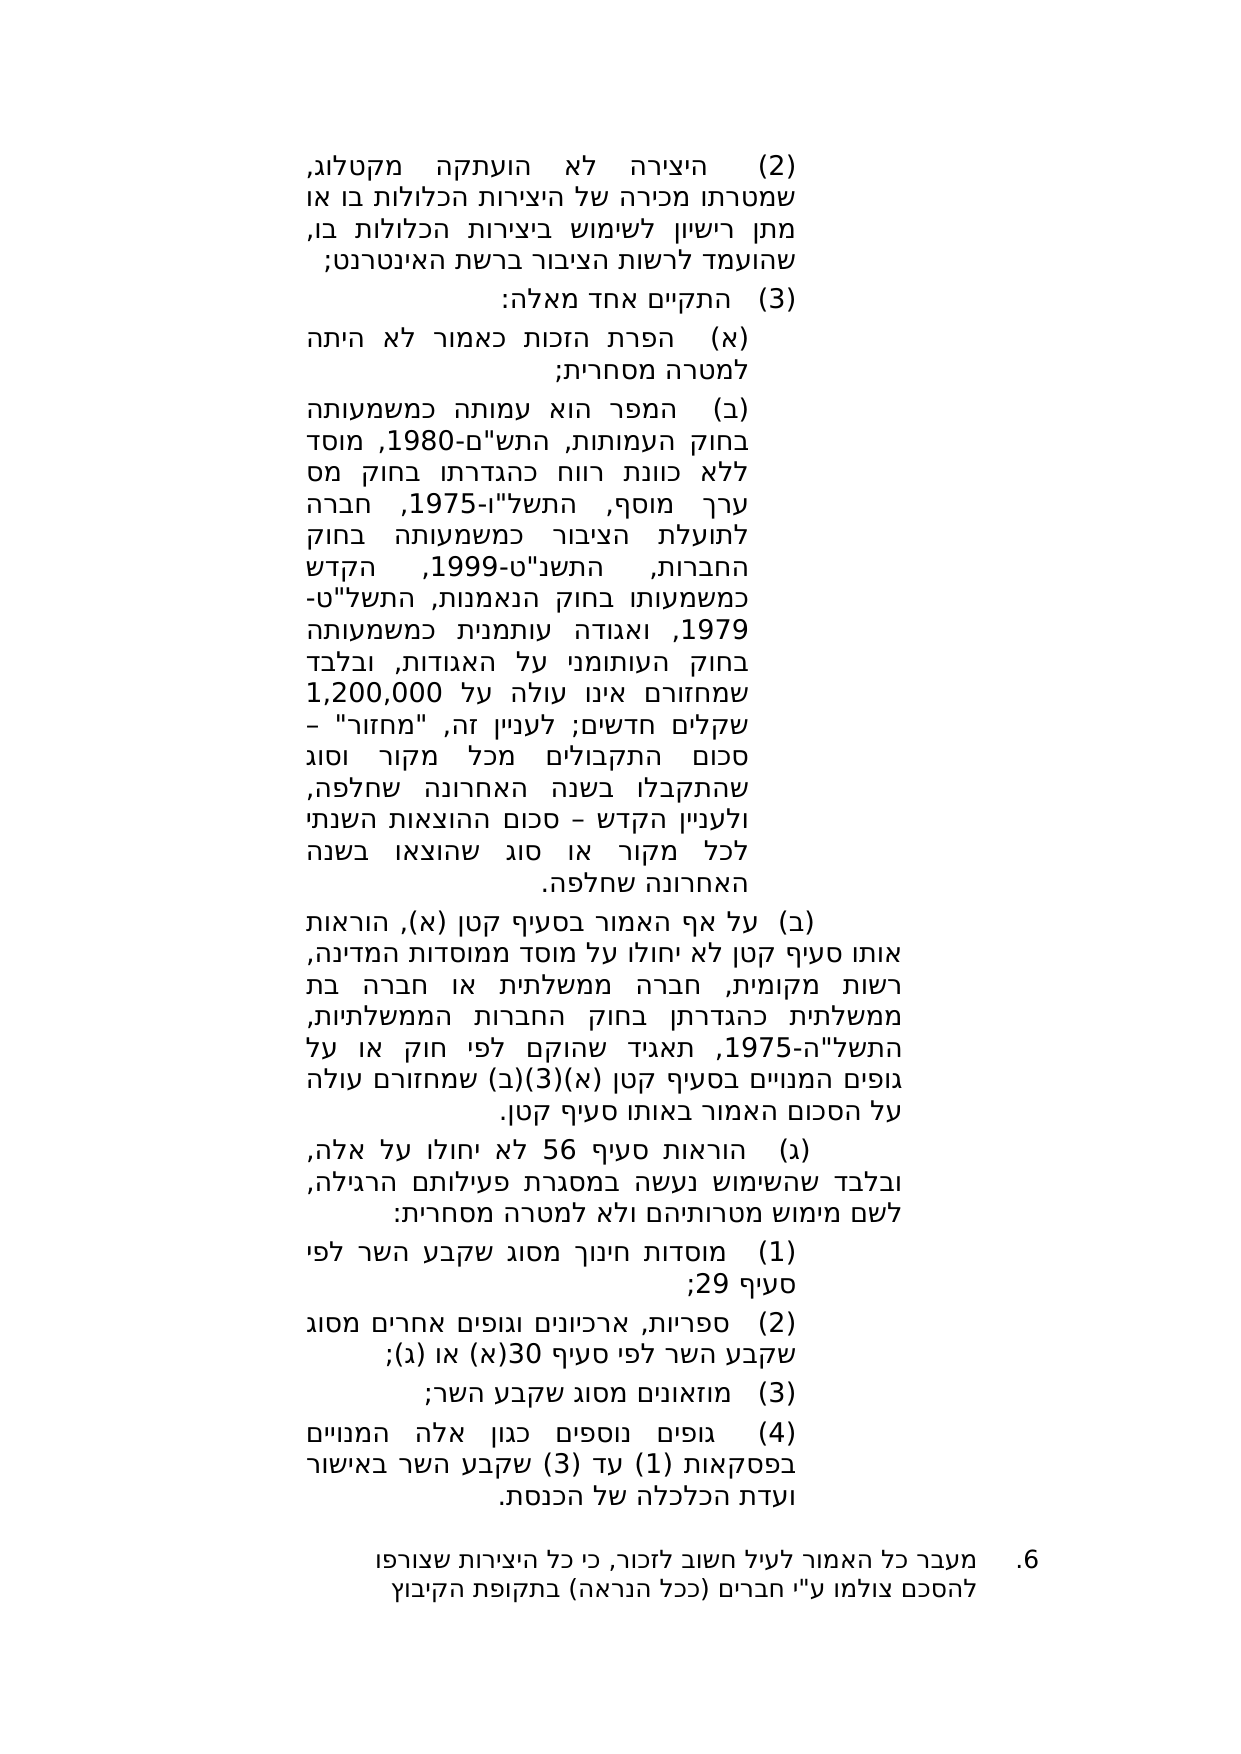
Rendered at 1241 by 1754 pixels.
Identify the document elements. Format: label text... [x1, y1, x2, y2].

text (1) מוסדות חינוך מסוג שקבע השר לפי סעיף 29; [306, 1237, 796, 1300]
text (ב) על אף האמור בסעיף קטן (א), הוראות אותו סעיף קטן לא יחולו על מוסד ממוסדות המדינה, רשות מקומית, חברה ממשלתית או חברה בת ממשלתית כהגדרתן בחוק החברות הממשלתיות, התשל"ה-1975, תאגיד שהוקם לפי חוק או על גופים המנויים בסעיף קטן (א)(3)(ב) שמחזורם עולה על הסכום האמור באותו סעיף קטן. [306, 906, 903, 1127]
text (3) התקיים אחד מאלה: [306, 284, 796, 315]
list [306, 1545, 1015, 1604]
text (4) גופים נוספים כגון אלה המנויים בפסקאות (1) עד (3) שקבע השר באישור ועדת הכלכלה של הכנסת. [306, 1417, 796, 1512]
text (ג) הוראות סעיף 56 לא יחולו על אלה, ובלבד שהשימוש נעשה במסגרת פעילותם הרגילה, לשם מימוש מטרותיהם ולא למטרה מסחרית: [306, 1134, 903, 1229]
text (3) מוזאונים מסוג שקבע השר; [306, 1378, 796, 1409]
text (א) הפרת הזכות כאמור לא היתה למטרה מסחרית; [306, 323, 749, 386]
text (2) ספריות, ארכיונים וגופים אחרים מסוג שקבע השר לפי סעיף 30(א) או (ג); [306, 1307, 796, 1370]
text (2) היצירה לא הועתקה מקטלוג, שמטרתו מכירה של היצירות הכלולות בו או מתן רישיון לשימוש ביצירות הכלולות בו, שהועמד לרשות הציבור ברשת האינטרנט; [306, 150, 796, 276]
text (ב) המפר הוא עמותה כמשמעותה בחוק העמותות, התש"ם-1980, מוסד ללא כוונת רווח כהגדרתו בחוק מס ערך מוסף, התשל"ו-1975, חברה לתועלת הציבור כמשמעותה בחוק החברות, התשנ"ט-1999, הקדש כמשמעותו בחוק הנאמנות, התשל"ט-1979, ואגודה עותמנית כמשמעותה בחוק העותומני על האגודות, ובלבד שמחזורם אינו עולה על 1,200,000 שקלים חדשים; לעניין זה, "מחזור" – סכום התקבולים מכל מקור וסוג שהתקבלו בשנה האחרונה שחלפה, ולעניין הקדש – סכום ההוצאות השנתי לכל מקור או סוג שהוצאו בשנה האחרונה שחלפה. [306, 393, 749, 898]
